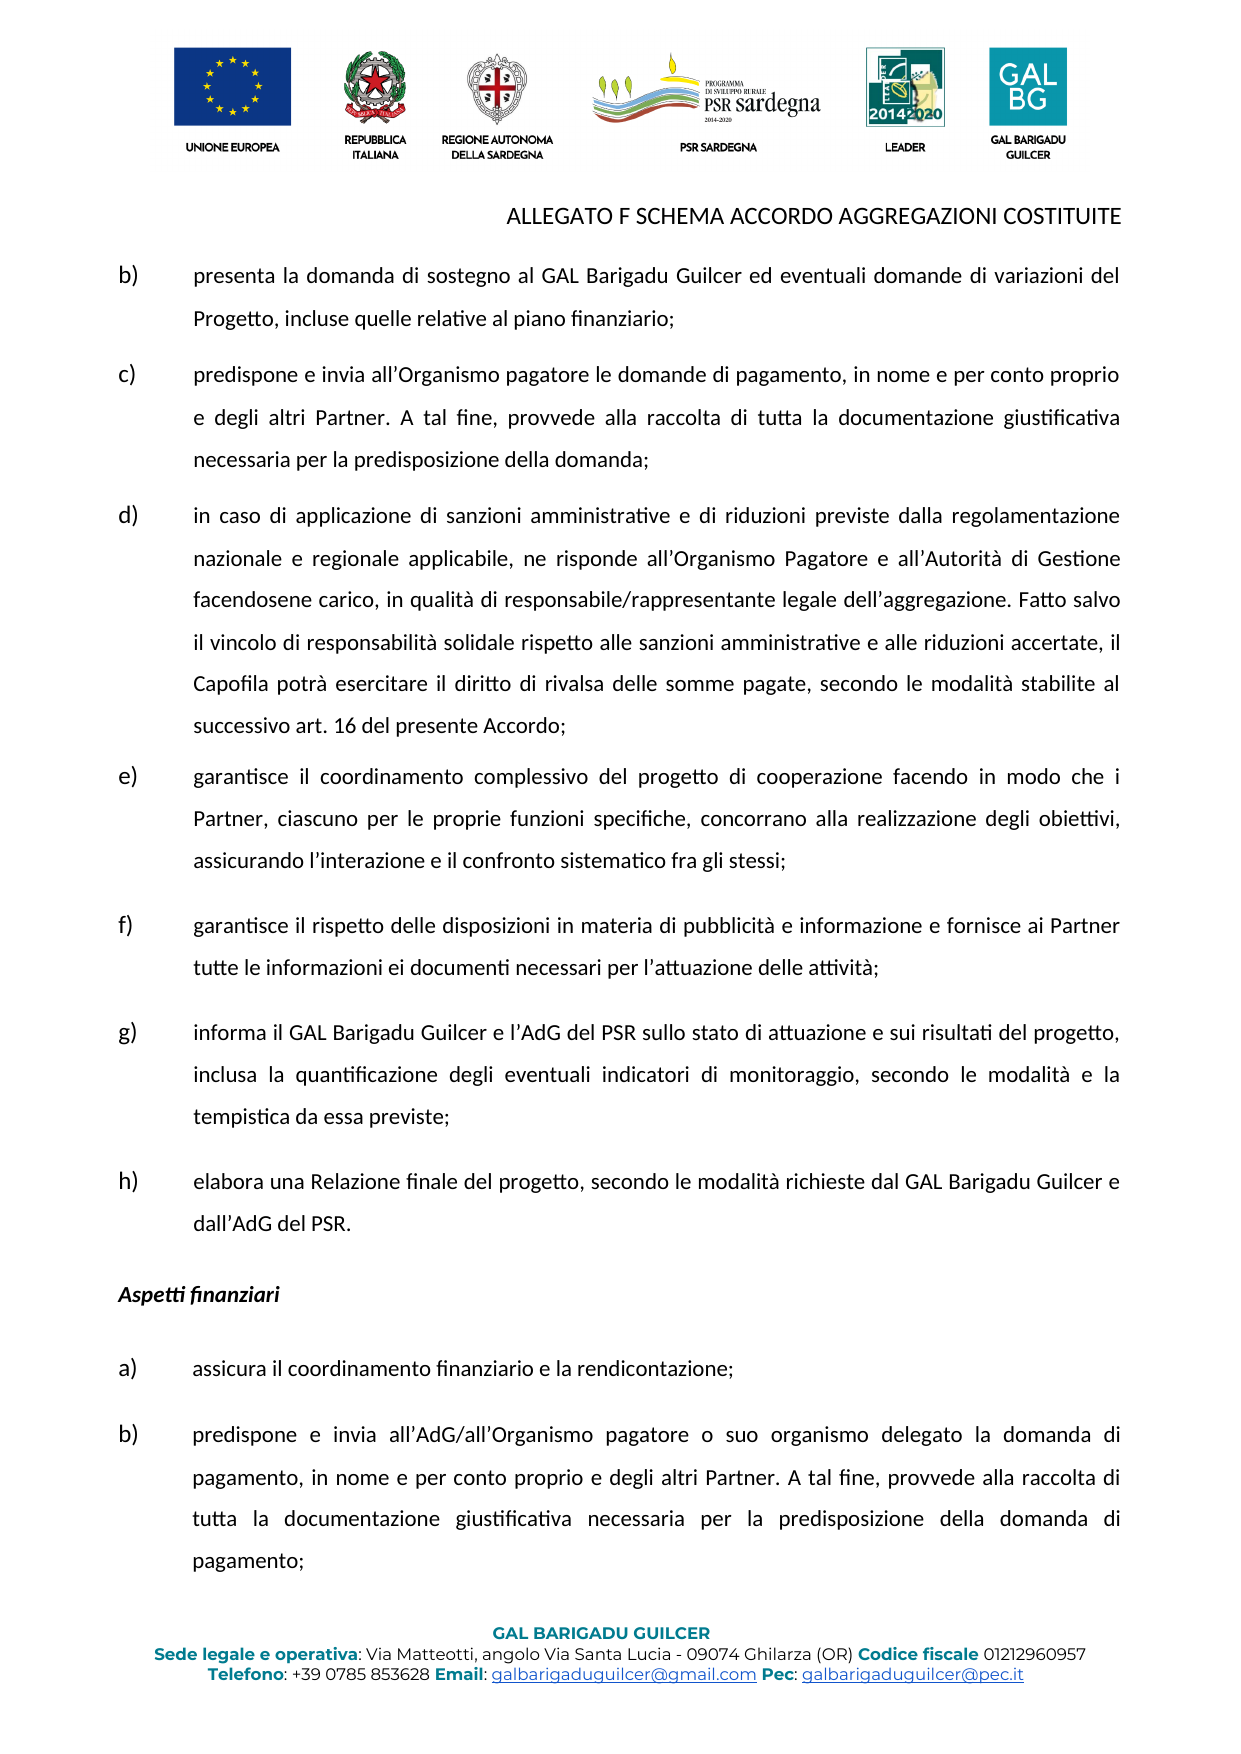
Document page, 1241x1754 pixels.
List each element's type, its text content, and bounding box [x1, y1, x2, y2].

list assicura il coordinamento finanziario e la rendicontazione; [118, 1352, 1122, 1382]
picture [150, 29, 1091, 172]
list in caso di applicazione di sanzioni amministrative e di riduzioni previste dalla regolamentazione nazionale e regionale applicabile, ne risponde all’Organismo Pagatore e all’Autorità di Gestione facendosene carico, in qualità di responsabile/rappresentante legale dell’aggregazione. Fatto salvo il vincolo di responsabilità solidale rispetto alle sanzioni amministrative e alle riduzioni accertate, il Capofila potrà esercitare il diritto di rivalsa delle somme pagate, secondo le modalità stabilite al successivo art. 16 del presente Accordo; [118, 499, 1122, 739]
text Aspetti finanziari [118, 1281, 1122, 1309]
list informa il GAL Barigadu Guilcer e l’AdG del PSR sullo stato di attuazione e sui risultati del progetto, inclusa la quantificazione degli eventuali indicatori di monitoraggio, secondo le modalità e la tempistica da essa previste; [118, 1016, 1122, 1130]
list garantisce il coordinamento complessivo del progetto di cooperazione facendo in modo che i Partner, ciascuno per le proprie funzioni specifiche, concorrano alla realizzazione degli obiettivi, assicurando l’interazione e il confronto sistematico fra gli stessi; [118, 760, 1122, 874]
list predispone e invia all’Organismo pagatore le domande di pagamento, in nome e per conto proprio e degli altri Partner. A tal fine, provvede alla raccolta di tutta la documentazione giustificativa necessaria per la predisposizione della domanda; [118, 358, 1122, 473]
list garantisce il rispetto delle disposizioni in materia di pubblicità e informazione e fornisce ai Partner tutte le informazioni ei documenti necessari per l’attuazione delle attività; [118, 909, 1122, 981]
list elabora una Relazione finale del progetto, secondo le modalità richieste dal GAL Barigadu Guilcer e dall’AdG del PSR. [118, 1165, 1122, 1237]
list predispone e invia all’AdG/all’Organismo pagatore o suo organismo delegato la domanda di pagamento, in nome e per conto proprio e degli altri Partner. A tal fine, provvede alla raccolta di tutta la documentazione giustificativa necessaria per la predisposizione della domanda di pagamento; [118, 1418, 1122, 1574]
list presenta la domanda di sostegno al GAL Barigadu Guilcer ed eventuali domande di variazioni del Progetto, incluse quelle relative al piano finanziario; [118, 259, 1122, 332]
